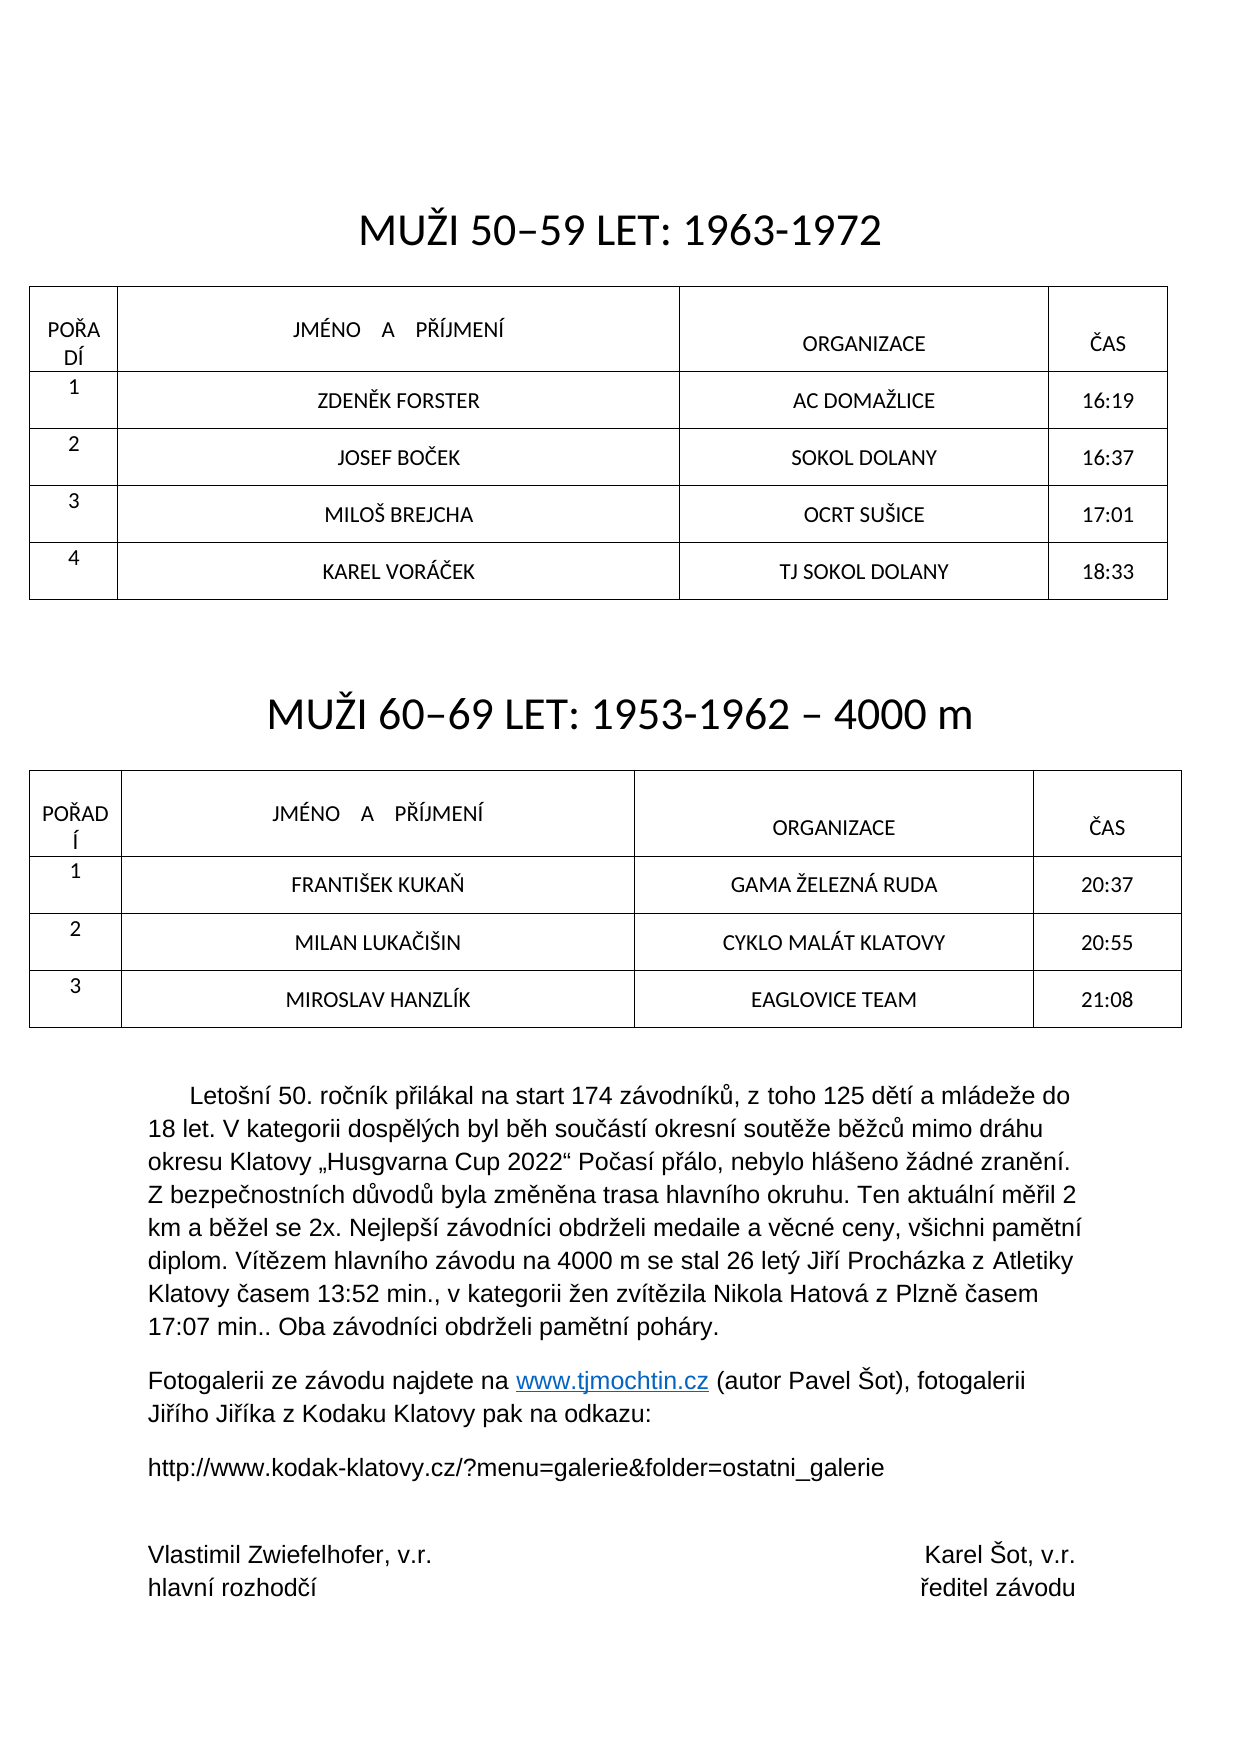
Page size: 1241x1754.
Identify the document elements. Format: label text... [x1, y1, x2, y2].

text MUŽI 60–69 LET: 1953-1962 – 4000 m [148, 685, 1093, 741]
table_cell CYKLO MALÁT KLATOVY [635, 914, 1033, 970]
table_header ORGANIZACE [680, 287, 1048, 371]
table_cell 16:37 [1049, 429, 1167, 485]
table_header ORGANIZACE [635, 771, 1033, 856]
table_cell JOSEF BOČEK [118, 429, 679, 485]
table_cell 1 [30, 372, 117, 428]
table_cell TJ SOKOL DOLANY [680, 543, 1048, 599]
table_header POŘADÍ [30, 771, 121, 856]
table_cell 3 [30, 486, 117, 542]
text Letošní 50. ročník přilákal na start 174 závodníků, z toho 125 dětí a mládeže do 18 let. V kategorii dospělých byl běh součástí okresní soutěže běžců mimo dráhu okresu Klatovy „Husgvarna Cup 2022“ Počasí přálo, nebylo hlášeno žádné zranění. Z bezpečnostních důvodů byla změněna trasa hlavního okruhu. Ten aktuální měřil 2 km a běžel se 2x. Nejlepší závodníci obdrželi medaile a věcné ceny, všichni pamětní diplom. Vítězem hlavního závodu na 4000 m se stal 26 letý Jiří Procházka z Atletiky Klatovy časem 13:52 min., v kategorii žen zvítězila Nikola Hatová z Plzně časem 17:07 min.. Oba závodníci obdrželi pamětní poháry. [148, 1081, 1093, 1341]
table_cell 3 [30, 971, 121, 1027]
table_cell 2 [30, 914, 121, 970]
text MUŽI 50–59 LET: 1963-1972 [148, 201, 1093, 257]
table_cell MILAN LUKAČIŠIN [122, 914, 634, 970]
table_header JMÉNO A PŘÍJMENÍ [122, 771, 634, 856]
table_cell MIROSLAV HANZLÍK [122, 971, 634, 1027]
table_cell 20:55 [1034, 914, 1181, 970]
table_cell 4 [30, 543, 117, 599]
table_cell 17:01 [1049, 486, 1167, 542]
table_cell OCRT SUŠICE [680, 486, 1048, 542]
table_cell EAGLOVICE TEAM [635, 971, 1033, 1027]
table_cell SOKOL DOLANY [680, 429, 1048, 485]
table_cell 1 [30, 857, 121, 913]
text hlavní rozhodčí ředitel závodu [148, 1573, 1093, 1601]
table_header POŘADÍ [30, 287, 117, 371]
table_cell 20:37 [1034, 857, 1181, 913]
text Fotogalerii ze závodu najdete na www.tjmochtin.cz (autor Pavel Šot), fotogalerii Jiřího Jiříka z Kodaku Klatovy pak na odkazu: [148, 1366, 1093, 1428]
table_header ČAS [1049, 287, 1167, 371]
table_header JMÉNO A PŘÍJMENÍ [118, 287, 679, 371]
text http://www.kodak-klatovy.cz/?menu=galerie&folder=ostatni_galerie [148, 1453, 1093, 1481]
table_cell ZDENĚK FORSTER [118, 372, 679, 428]
table_cell 16:19 [1049, 372, 1167, 428]
text Vlastimil Zwiefelhofer, v.r. Karel Šot, v.r. [148, 1539, 1093, 1568]
table_cell 2 [30, 429, 117, 485]
table_cell GAMA ŽELEZNÁ RUDA [635, 857, 1033, 913]
table_cell AC DOMAŽLICE [680, 372, 1048, 428]
table_cell 21:08 [1034, 971, 1181, 1027]
table_cell MILOŠ BREJCHA [118, 486, 679, 542]
table_cell 18:33 [1049, 543, 1167, 599]
table_cell FRANTIŠEK KUKAŇ [122, 857, 634, 913]
table_header ČAS [1034, 771, 1181, 856]
table_cell KAREL VORÁČEK [118, 543, 679, 599]
